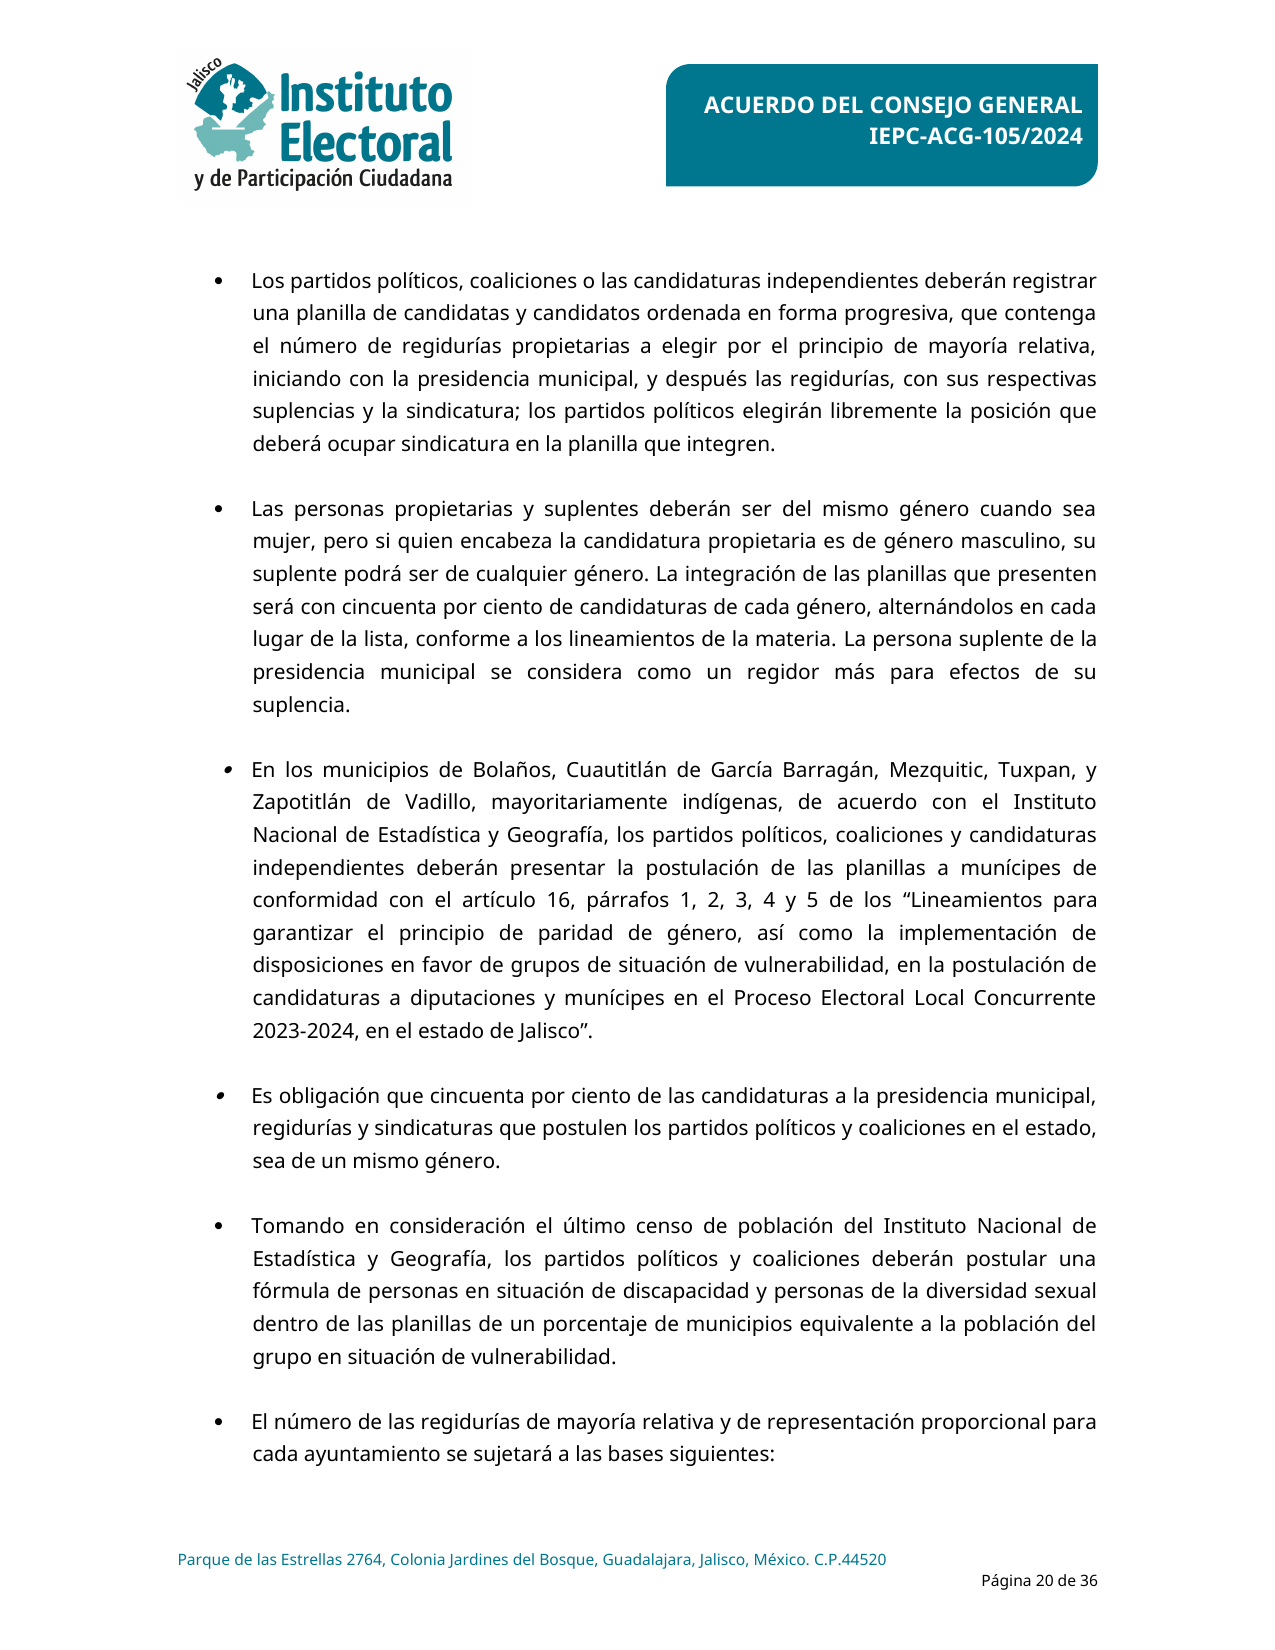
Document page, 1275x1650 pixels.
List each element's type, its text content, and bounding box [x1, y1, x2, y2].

list Las personas propietarias y suplentes deberán ser del mismo género cuando sea mujer, pero si quien encabeza la candidatura propietaria es de género masculino, su suplente podrá ser de cualquier género. La integración de las planillas que presenten será con cincuenta por ciento de candidaturas de cada género, alternándolos en cada lugar de la lista, conforme a los lineamientos de la materia. La persona suplente de la presidencia municipal se considera como un regidor más para efectos de su suplencia. [215, 494, 1098, 718]
picture [177, 47, 473, 206]
list Los partidos políticos, coaliciones o las candidaturas independientes deberán registrar una planilla de candidatas y candidatos ordenada en forma progresiva, que contenga el número de regidurías propietarias a elegir por el principio de mayoría relativa, iniciando con la presidencia municipal, y después las regidurías, con sus respectivas suplencias y la sindicatura; los partidos políticos elegirán libremente la posición que deberá ocupar sindicatura en la planilla que integren. [215, 266, 1098, 457]
list En los municipios de Bolaños, Cuautitlán de García Barragán, Mezquitic, Tuxpan, y Zapotitlán de Vadillo, mayoritariamente indígenas, de acuerdo con el Instituto Nacional de Estadística y Geografía, los partidos políticos, coaliciones y candidaturas independientes deberán presentar la postulación de las planillas a munícipes de conformidad con el artículo 16, párrafos 1, 2, 3, 4 y 5 de los “Lineamientos para garantizar el principio de paridad de género, así como la implementación de disposiciones en favor de grupos de situación de vulnerabilidad, en la postulación de candidaturas a diputaciones y munícipes en el Proceso Electoral Local Concurrente 2023-2024, en el estado de Jalisco”. [223, 755, 1098, 1044]
list Es obligación que cincuenta por ciento de las candidaturas a la presidencia municipal, regidurías y sindicaturas que postulen los partidos políticos y coaliciones en el estado, sea de un mismo género. [215, 1081, 1098, 1174]
list El número de las regidurías de mayoría relativa y de representación proporcional para cada ayuntamiento se sujetará a las bases siguientes: [215, 1407, 1098, 1468]
list Tomando en consideración el último censo de población del Instituto Nacional de Estadística y Geografía, los partidos políticos y coaliciones deberán postular una fórmula de personas en situación de discapacidad y personas de la diversidad sexual dentro de las planillas de un porcentaje de municipios equivalente a la población del grupo en situación de vulnerabilidad. [215, 1211, 1098, 1370]
